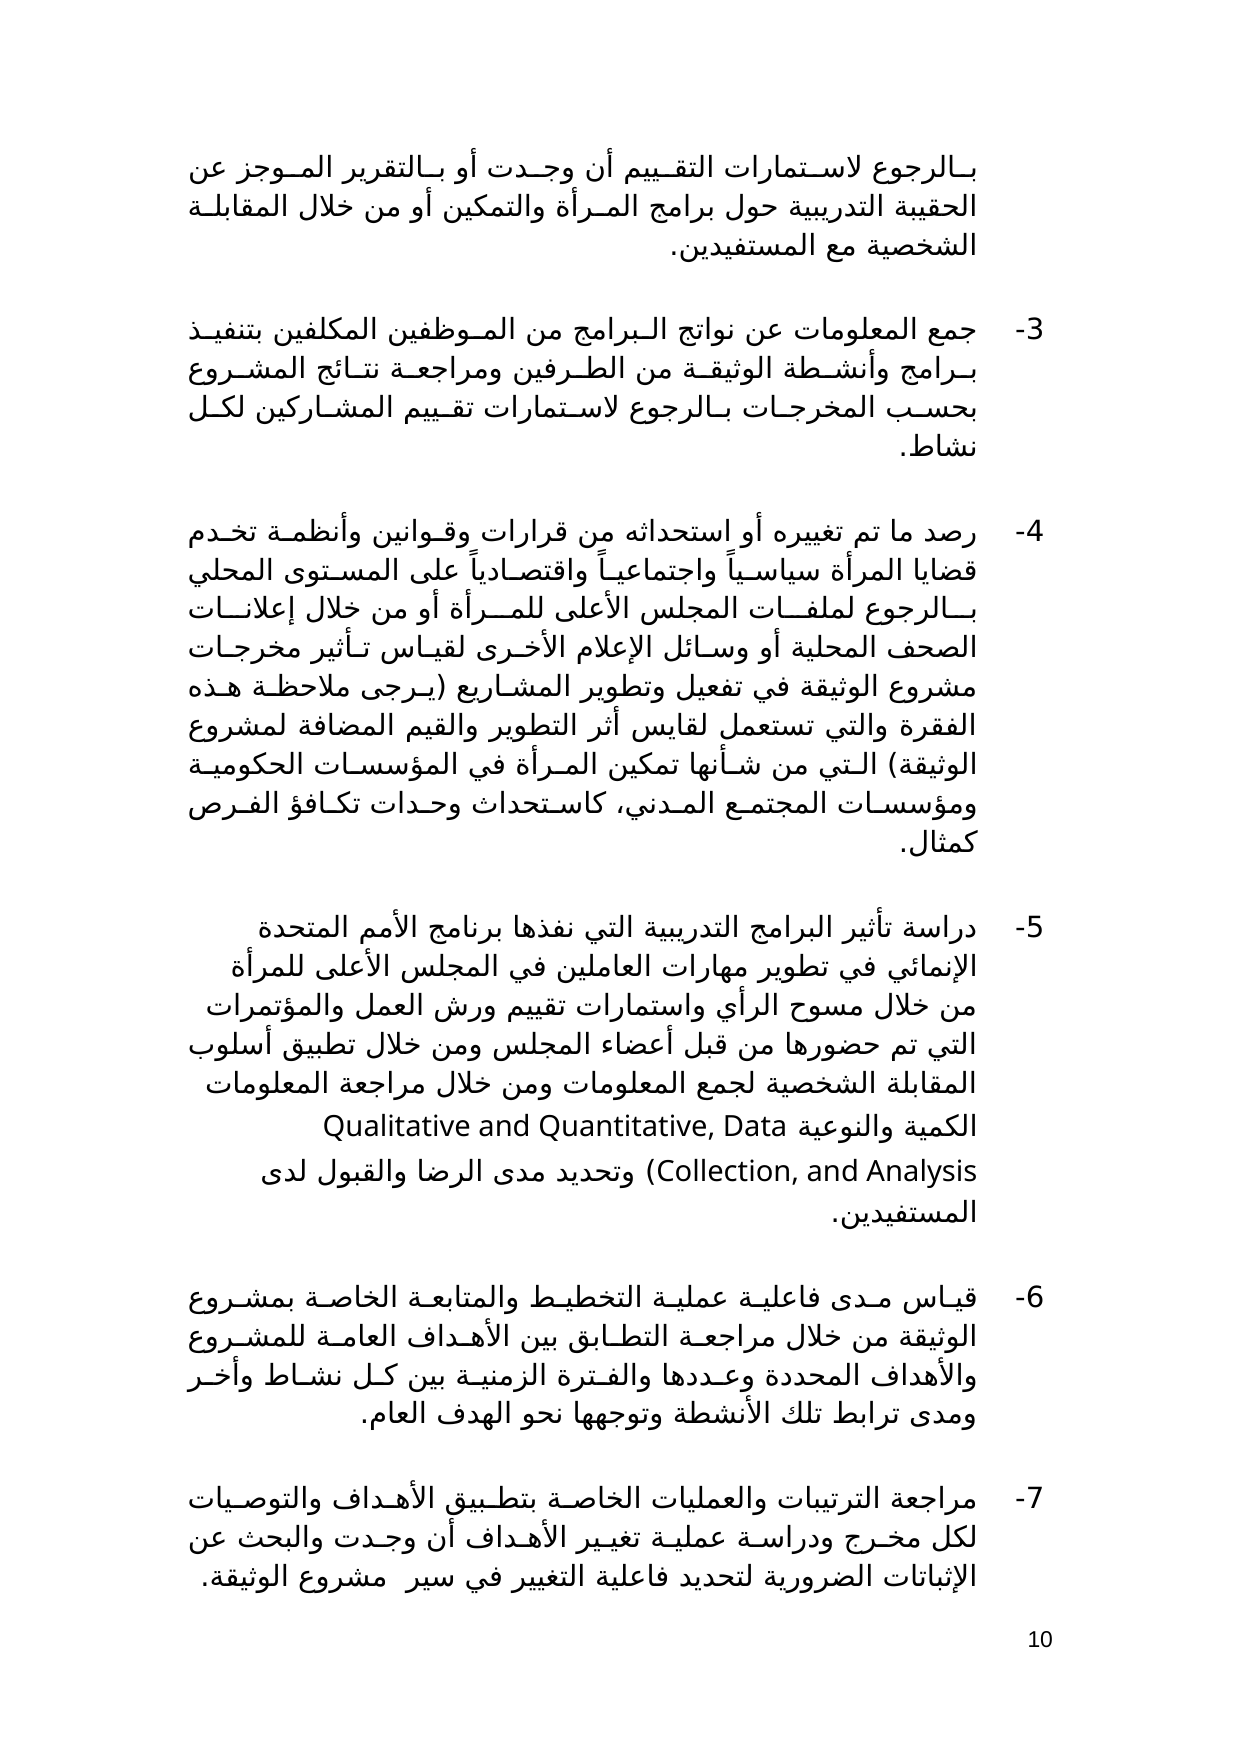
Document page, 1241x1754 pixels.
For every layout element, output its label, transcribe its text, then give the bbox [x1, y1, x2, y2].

list رصد ما تم تغييره أو استحداثه من قرارات وقوانين وأنظمة تخدم قضايا المرأة سياسياً واجتماعياً واقتصادياً على المستوى المحلي بالرجوع لملفات المجلس الأعلى للمرأة أو من خلال إعلانات الصحف المحلية أو وسائل الإعلام الأخرى لقياس تأثير مخرجات مشروع الوثيقة في تفعيل وتطوير المشاريع (يرجى ملاحظة هذه الفقرة والتي تستعمل لقايس أثر التطوير والقيم المضافة لمشروع الوثيقة) التي من شأنها تمكين المرأة في المؤسسات الحكومية ومؤسسات المجتمع المدني، كاستحداث وحدات تكافؤ الفرص كمثال. [187, 514, 1015, 859]
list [187, 150, 1015, 262]
list قياس مدى فاعلية عملية التخطيط والمتابعة الخاصة بمشروع الوثيقة من خلال مراجعة التطابق بين الأهداف العامة للمشروع والأهداف المحددة وعددها والفترة الزمنية بين كل نشاط وأخر ومدى ترابط تلك الأنشطة وتوجهها نحو الهدف العام. [187, 1280, 1015, 1431]
list دراسة تأثير البرامج التدريبية التي نفذها برنامج الأمم المتحدة الإنمائي في تطوير مهارات العاملين في المجلس الأعلى للمرأة من خلال مسوح الرأي واستمارات تقييم ورش العمل والمؤتمرات التي تم حضورها من قبل أعضاء المجلس ومن خلال تطبيق أسلوب المقابلة الشخصية لجمع المعلومات ومن خلال مراجعة المعلومات الكمية والنوعية Qualitative and Quantitative, Data Collection, and Analysis) وتحديد مدى الرضا والقبول لدى المستفيدين. [187, 910, 1015, 1229]
list جمع المعلومات عن نواتج البرامج من الموظفين المكلفين بتنفيذ برامج وأنشطة الوثيقة من الطرفين ومراجعة نتائج المشروع بحسب المخرجات بالرجوع لاستمارات تقييم المشاركين لكل نشاط. [187, 312, 1015, 463]
list مراجعة الترتيبات والعمليات الخاصة بتطبيق الأهداف والتوصيات لكل مخرج ودراسة عملية تغيير الأهداف أن وجدت والبحث عن الإثباتات الضرورية لتحديد فاعلية التغيير في سير مشروع الوثيقة. [187, 1481, 1015, 1593]
